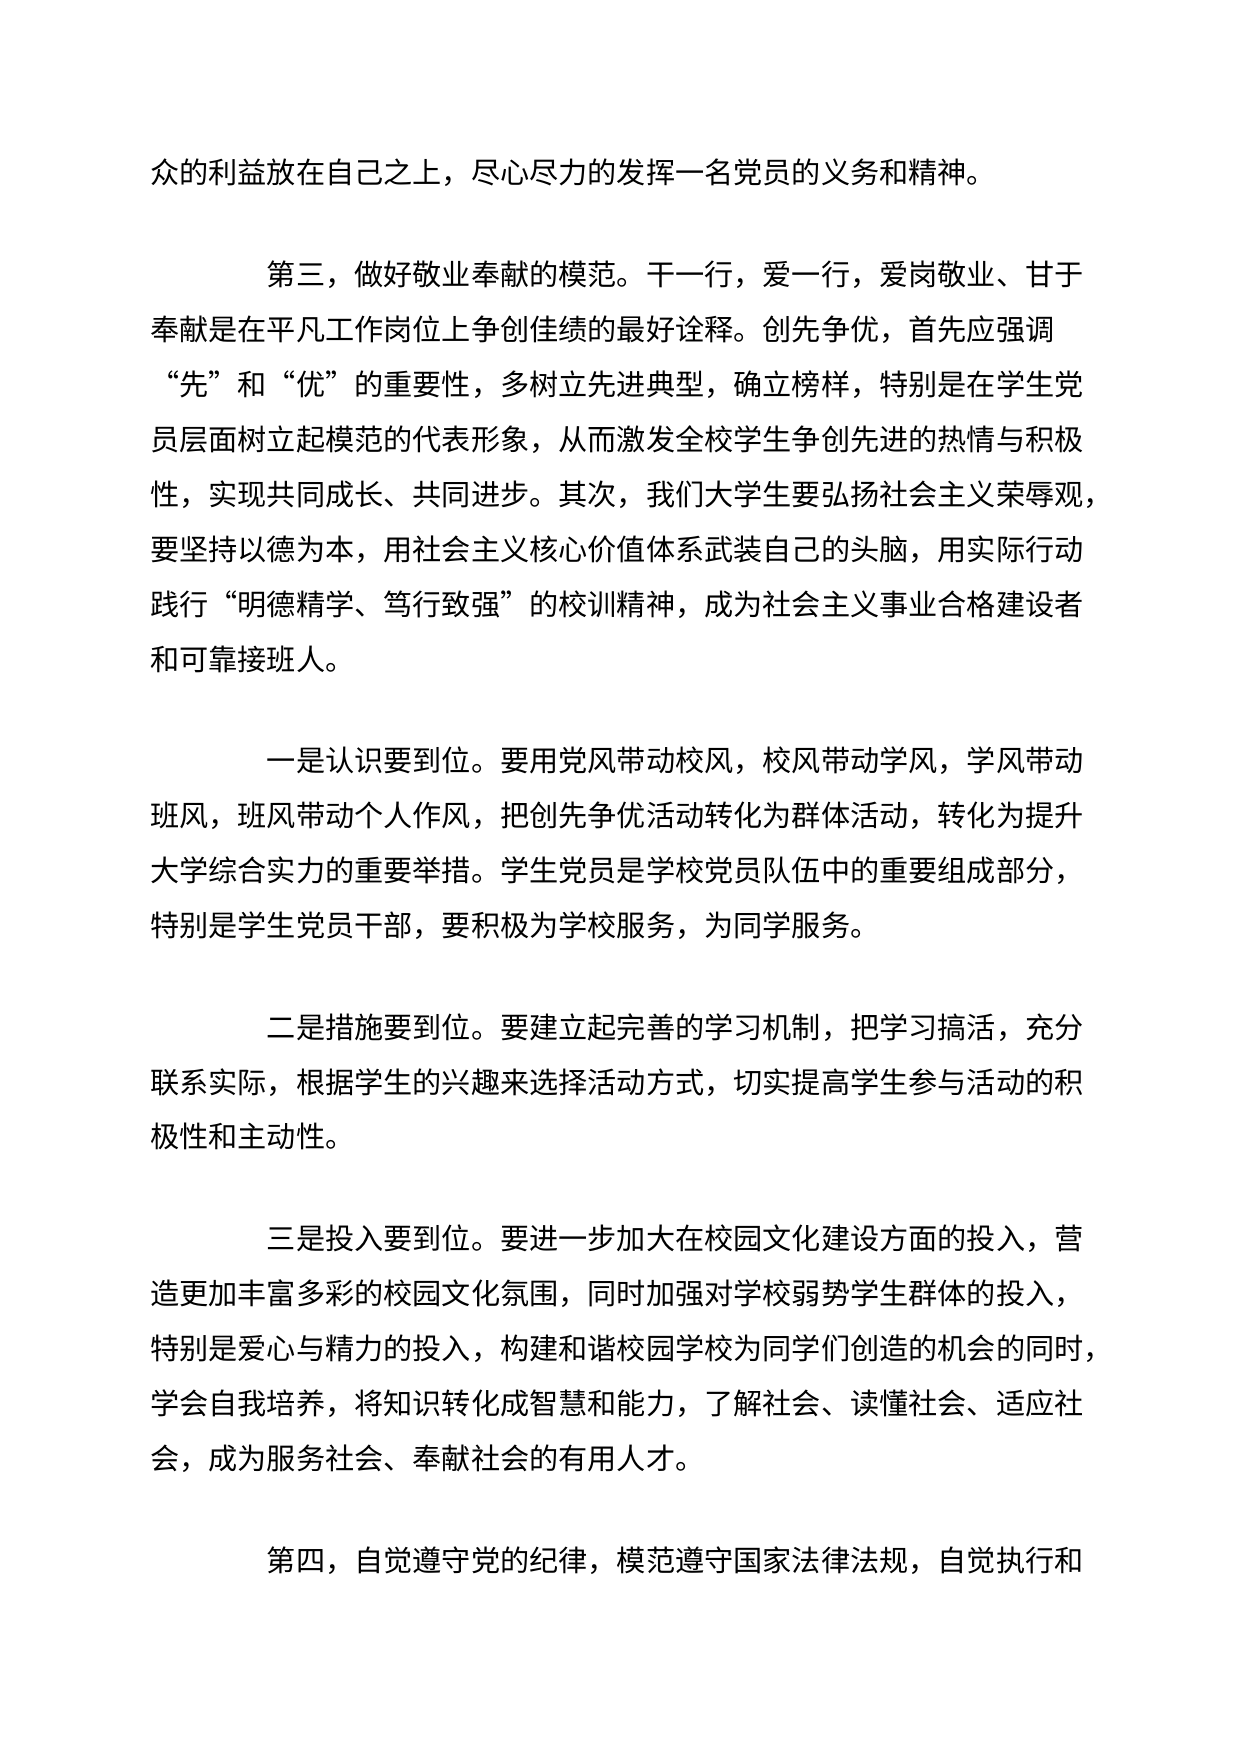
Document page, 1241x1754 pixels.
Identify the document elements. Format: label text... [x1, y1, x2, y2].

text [150, 1537, 1090, 1579]
text 二是措施要到位。要建立起完善的学习机制，把学习搞活，充分联系实际，根据学生的兴趣来选择活动方式，切实提高学生参与活动的积极性和主动性。 [150, 1004, 1090, 1156]
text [150, 150, 1090, 192]
text 第三，做好敬业奉献的模范。干一行，爱一行，爱岗敬业、甘于奉献是在平凡工作岗位上争创佳绩的最好诠释。创先争优，首先应强调“先”和“优”的重要性，多树立先进典型，确立榜样，特别是在学生党员层面树立起模范的代表形象，从而激发全校学生争创先进的热情与积极性，实现共同成长、共同进步。其次，我们大学生要弘扬社会主义荣辱观，要坚持以德为本，用社会主义核心价值体系武装自己的头脑，用实际行动践行“明德精学、笃行致强”的校训精神，成为社会主义事业合格建设者和可靠接班人。 [150, 252, 1090, 678]
text 一是认识要到位。要用党风带动校风，校风带动学风，学风带动班风，班风带动个人作风，把创先争优活动转化为群体活动，转化为提升大学综合实力的重要举措。学生党员是学校党员队伍中的重要组成部分，特别是学生党员干部，要积极为学校服务，为同学服务。 [150, 738, 1090, 945]
text 三是投入要到位。要进一步加大在校园文化建设方面的投入，营造更加丰富多彩的校园文化氛围，同时加强对学校弱势学生群体的投入，特别是爱心与精力的投入，构建和谐校园学校为同学们创造的机会的同时，学会自我培养，将知识转化成智慧和能力，了解社会、读懂社会、适应社会，成为服务社会、奉献社会的有用人才。 [150, 1216, 1090, 1478]
